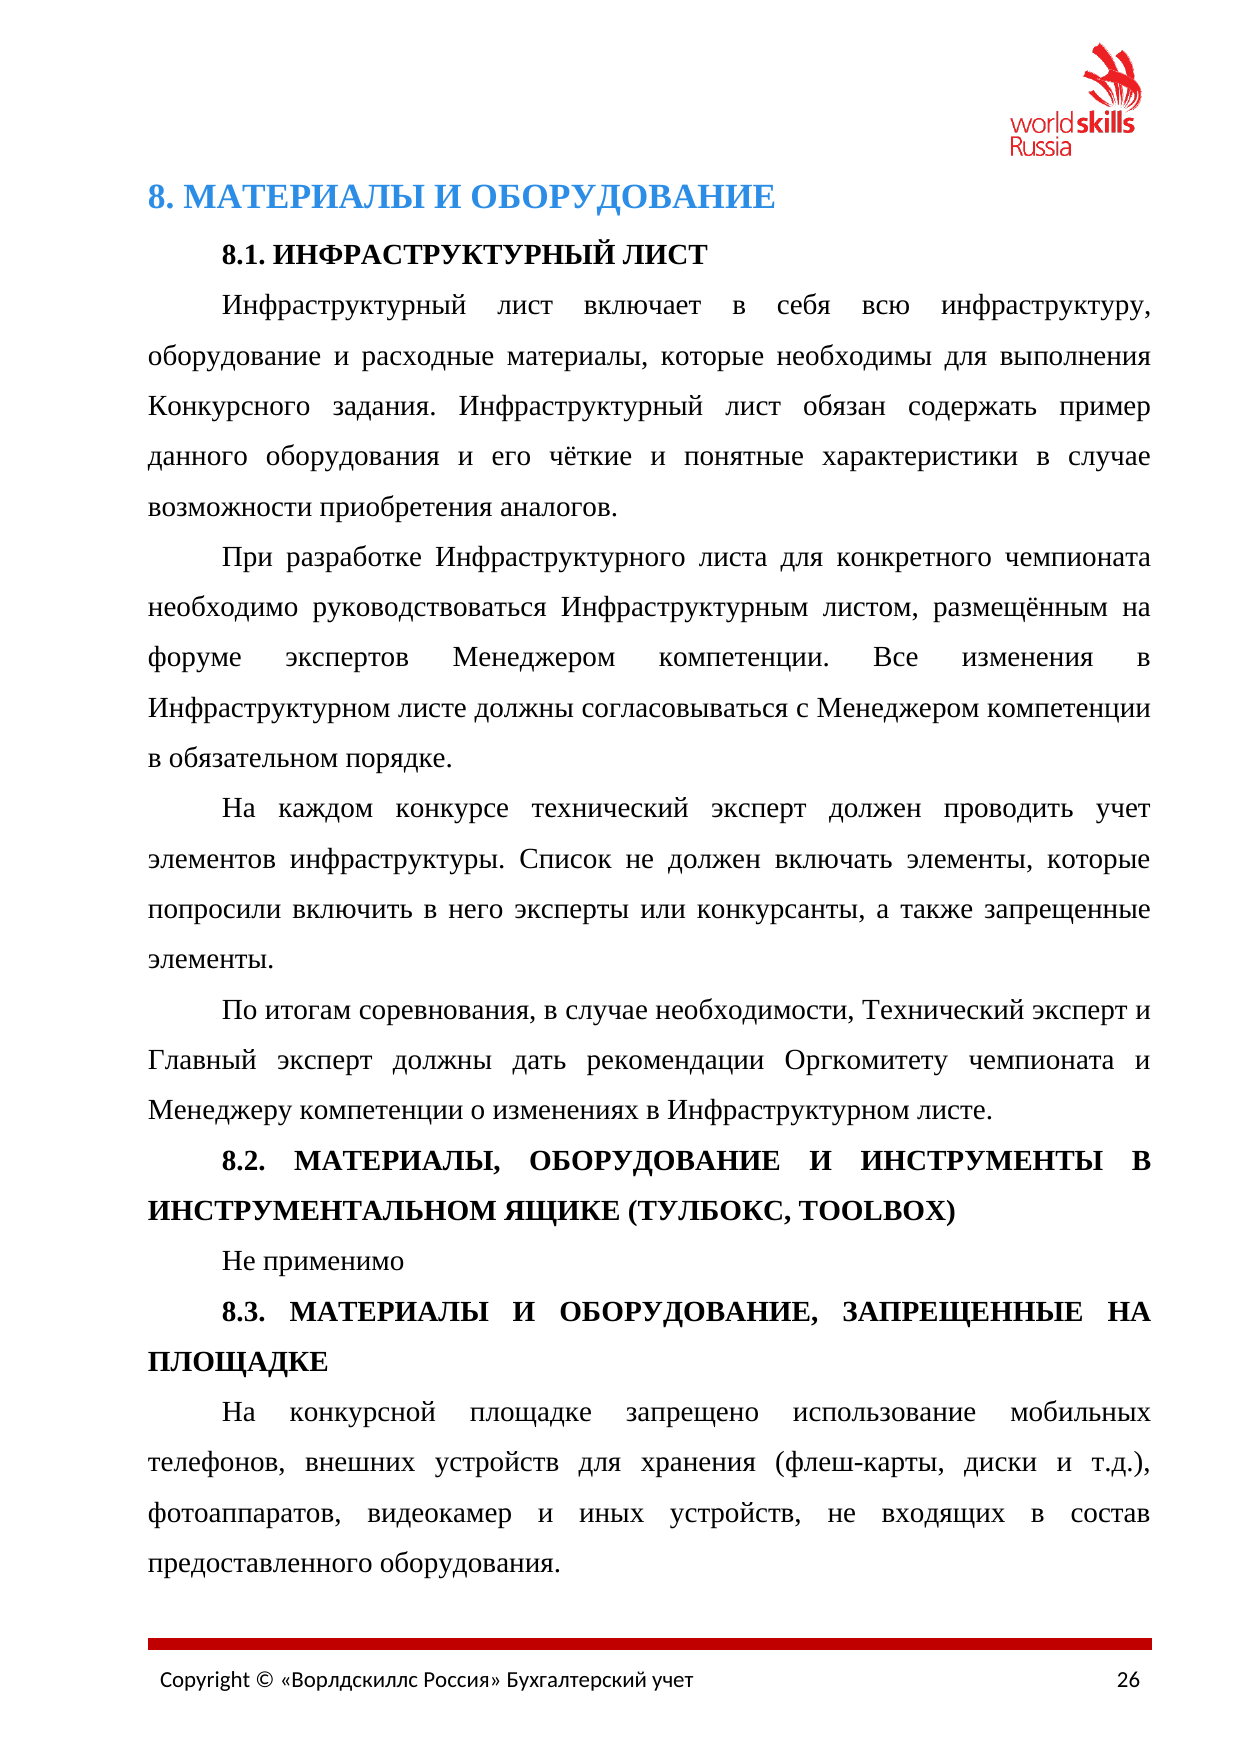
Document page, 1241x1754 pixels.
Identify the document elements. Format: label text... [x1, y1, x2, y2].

text Инфраструктурный лист включает в себя всю инфраструктуру, оборудование и расходные материалы, которые необходимы для выполнения Конкурсного задания. Инфраструктурный лист обязан содержать пример данного оборудования и его чёткие и понятные характеристики в случае возможности приобретения аналогов. [148, 287, 1152, 522]
text 8.1. ИНФРАСТРУКТУРНЫЙ ЛИСТ [148, 237, 1152, 271]
text На каждом конкурсе технический эксперт должен проводить учет элементов инфраструктуры. Список не должен включать элементы, которые попросили включить в него эксперты или конкурсанты, а также запрещенные элементы. [148, 791, 1152, 975]
picture [1010, 42, 1167, 156]
text 8. МАТЕРИАЛЫ И ОБОРУДОВАНИЕ [148, 118, 1152, 217]
text 8.3. МАТЕРИАЛЫ И ОБОРУДОВАНИЕ, ЗАПРЕЩЕННЫЕ НА ПЛОЩАДКЕ [148, 1294, 1152, 1377]
text При разработке Инфраструктурного листа для конкретного чемпионата необходимо руководствоваться Инфраструктурным листом, размещённым на форуме экспертов Менеджером компетенции. Все изменения в Инфраструктурном листе должны согласовываться с Менеджером компетенции в обязательном порядке. [148, 539, 1152, 774]
text На конкурсной площадке запрещено использование мобильных телефонов, внешних устройств для хранения (флеш-карты, диски и т.д.), фотоаппаратов, видеокамер и иных устройств, не входящих в состав предоставленного оборудования. [148, 1394, 1152, 1579]
text По итогам соревнования, в случае необходимости, Технический эксперт и Главный эксперт должны дать рекомендации Оргкомитету чемпионата и Менеджеру компетенции о изменениях в Инфраструктурном листе. [148, 992, 1152, 1126]
text Не применимо [148, 1243, 1152, 1277]
text 8.2. МАТЕРИАЛЫ, ОБОРУДОВАНИЕ И ИНСТРУМЕНТЫ В ИНСТРУМЕНТАЛЬНОМ ЯЩИКЕ (ТУЛБОКС, TOOLBOX) [148, 1143, 1152, 1227]
